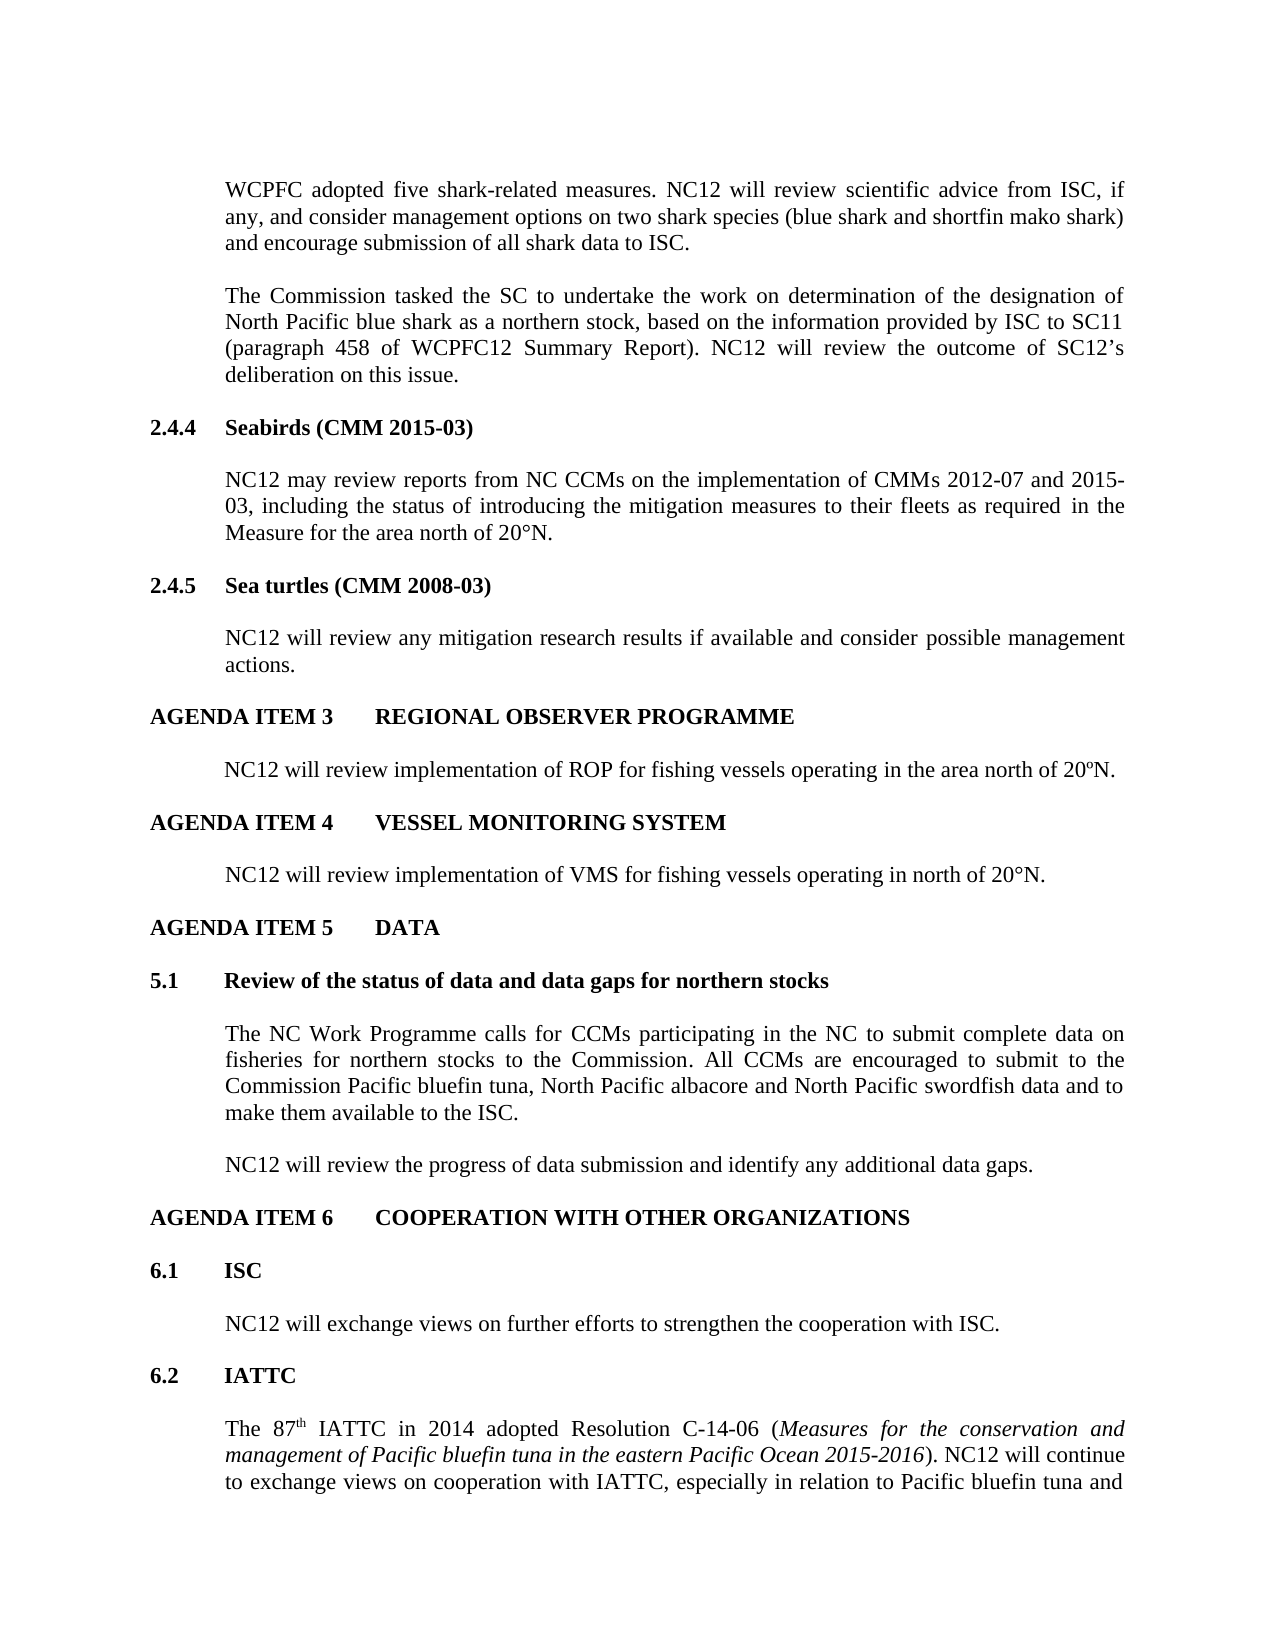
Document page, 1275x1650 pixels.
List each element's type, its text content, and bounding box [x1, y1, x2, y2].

list Seabirds (CMM 2015-03) [150, 413, 1125, 440]
list ISC [150, 1257, 1125, 1283]
list Vessel monitoring system [150, 809, 1125, 835]
text WCPFC adopted five shark-related measures. NC12 will review scientific advice from ISC, if any, and consider management options on two shark species (blue shark and shortfin mako shark) and encourage submission of all shark data to ISC. [225, 176, 1125, 255]
text NC12 will review implementation of ROP for fishing vessels operating in the area north of 20ºN. [224, 756, 1125, 782]
list REGIONAL OBSERVER PROGRAMME [150, 703, 1125, 730]
list COOPERATION WITH OTHER ORGANIZATIONS [150, 1204, 1125, 1231]
list Review of the status of data and data gaps for northern stocks [150, 967, 1125, 993]
list DATA [150, 914, 1125, 941]
list Sea turtles (CMM 2008-03) [150, 572, 1125, 598]
text NC12 will review the progress of data submission and identify any additional data gaps. [225, 1151, 1125, 1178]
text NC12 will review implementation of VMS for fishing vessels operating in north of 20°N. [225, 862, 1125, 888]
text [225, 1415, 1125, 1494]
text NC12 may review reports from NC CCMs on the implementation of CMMs 2012-07 and 2015-03, including the status of introducing the mitigation measures to their fleets as required in the Measure for the area north of 20°N. [225, 466, 1125, 545]
text NC12 will exchange views on further efforts to strengthen the cooperation with ISC. [150, 1309, 1125, 1336]
list IATTC [150, 1362, 1125, 1389]
text The Commission tasked the SC to undertake the work on determination of the designation of North Pacific blue shark as a northern stock, based on the information provided by ISC to SC11 (paragraph 458 of WCPFC12 Summary Report). NC12 will review the outcome of SC12’s deliberation on this issue. [225, 282, 1125, 387]
text The NC Work Programme calls for CCMs participating in the NC to submit complete data on fisheries for northern stocks to the Commission. All CCMs are encouraged to submit to the Commission Pacific bluefin tuna, North Pacific albacore and North Pacific swordfish data and to make them available to the ISC. [225, 1020, 1125, 1125]
text NC12 will review any mitigation research results if available and consider possible management actions. [225, 624, 1125, 677]
